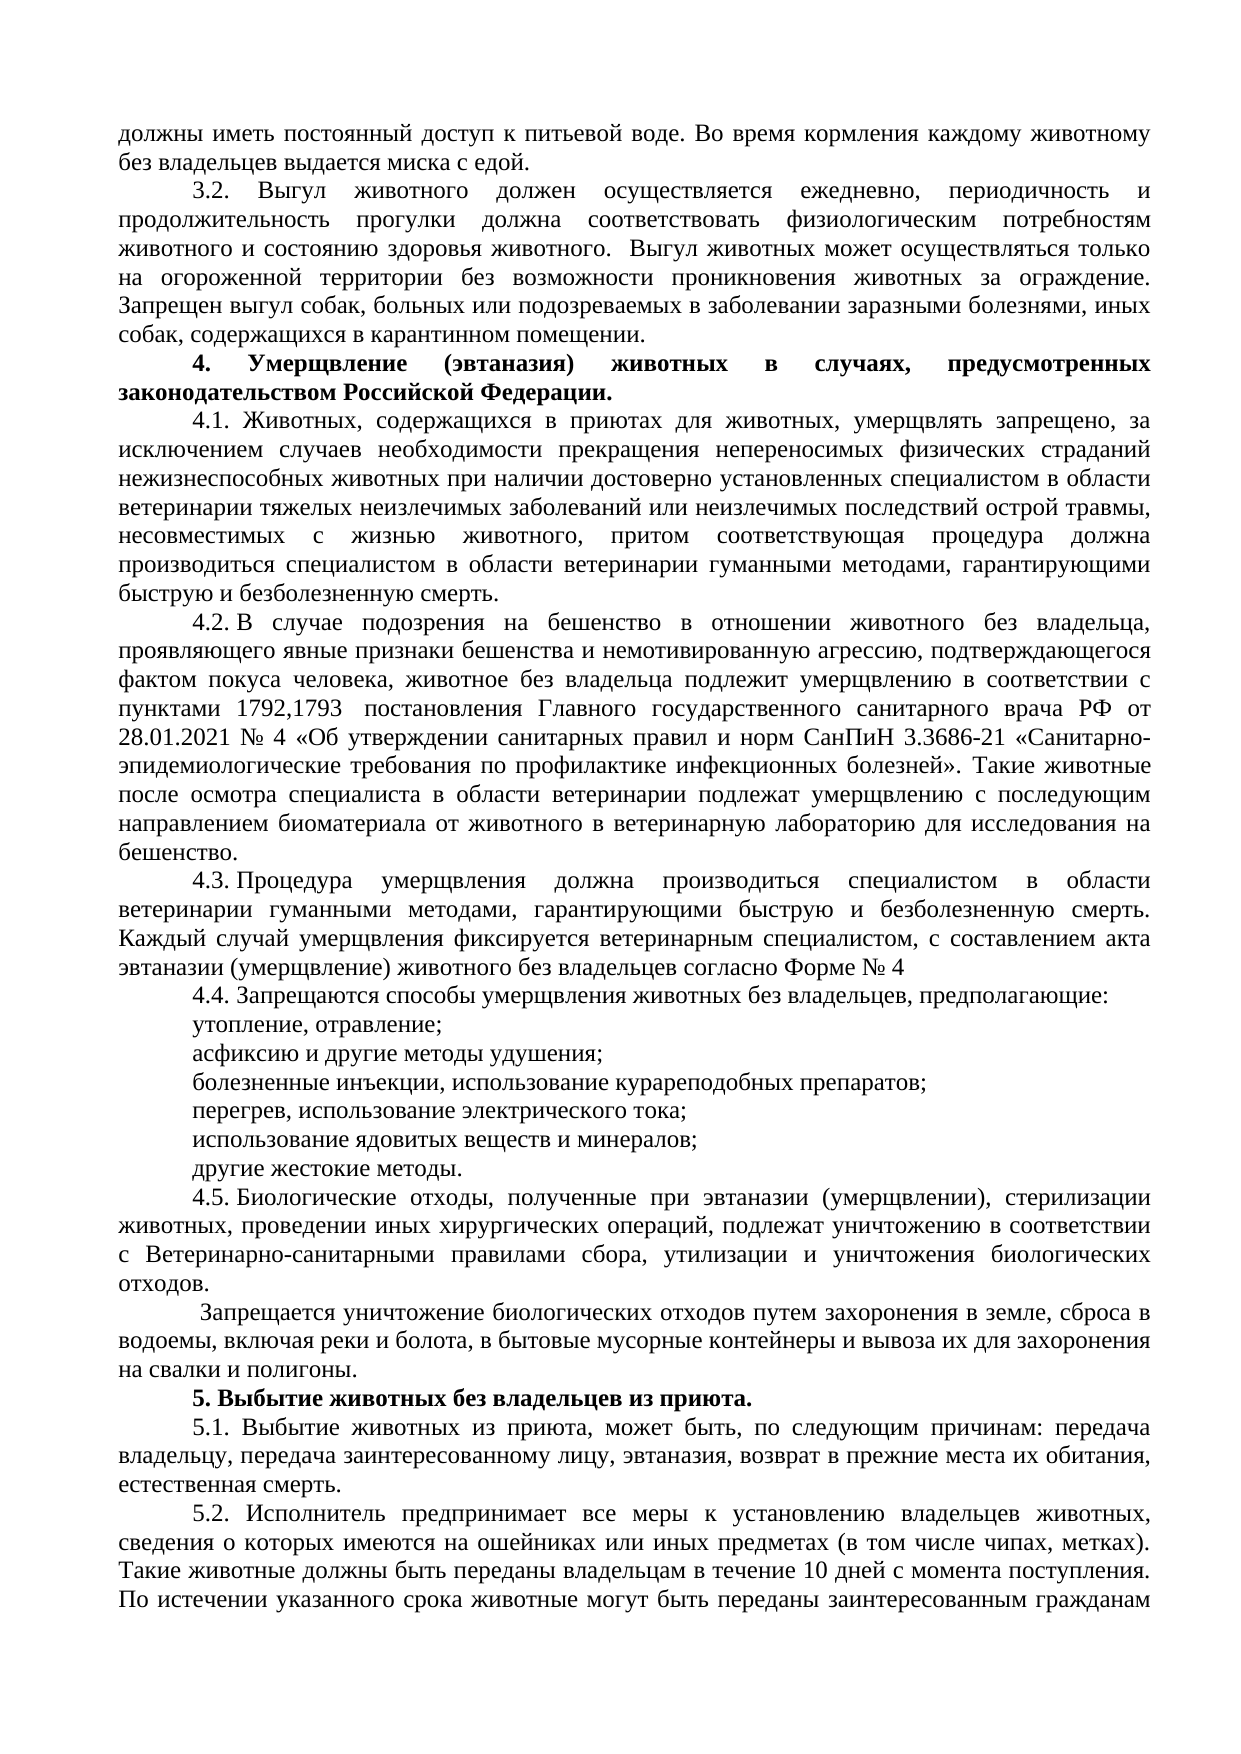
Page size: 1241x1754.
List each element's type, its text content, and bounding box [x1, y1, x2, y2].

text утопление, отравление; [118, 1009, 1152, 1038]
text асфиксию и другие методы удушения; [118, 1038, 1152, 1067]
text 4.1. Животных, содержащихся в приютах для животных, умерщвлять запрещено, за исключением случаев необходимости прекращения непереносимых физических страданий нежизнеспособных животных при наличии достоверно установленных специалистом в области ветеринарии тяжелых неизлечимых заболеваний или неизлечимых последствий острой травмы, несовместимых с жизнью животного, притом соответствующая процедура должна производиться специалистом в области ветеринарии гуманными методами, гарантирующими быструю и безболезненную смерть. [118, 406, 1152, 607]
text использование ядовитых веществ и минералов; [118, 1124, 1152, 1153]
text 4. Умерщвление (эвтаназия) животных в случаях, предусмотренных законодательством Российской Федерации. [118, 348, 1152, 406]
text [118, 118, 1152, 176]
text 5. Выбытие животных без владельцев из приюта. [118, 1383, 1152, 1412]
text 4.5. Биологические отходы, полученные при эвтаназии (умерщвлении), стерилизации животных, проведении иных хирургических операций, подлежат уничтожению в соответствии с Ветеринарно-санитарными правилами сбора, утилизации и уничтожения биологических отходов. [118, 1182, 1152, 1297]
text 3.2. Выгул животного должен осуществляется ежедневно, периодичность и продолжительность прогулки должна соответствовать физиологическим потребностям животного и состоянию здоровья животного. Выгул животных может осуществляться только на огороженной территории без возможности проникновения животных за ограждение. Запрещен выгул собак, больных или подозреваемых в заболевании заразными болезнями, иных собак, содержащихся в карантинном помещении. [118, 176, 1152, 348]
text 4.2. В случае подозрения на бешенство в отношении животного без владельца, проявляющего явные признаки бешенства и немотивированную агрессию, подтверждающегося фактом покуса человека, животное без владельца подлежит умерщвлению в соответствии с пунктами 1792,1793 постановления Главного государственного санитарного врача РФ от 28.01.2021 № 4 «Об утверждении санитарных правил и норм СанПиН 3.3686-21 «Санитарно-эпидемиологические требования по профилактике инфекционных болезней». Такие животные после осмотра специалиста в области ветеринарии подлежат умерщвлению с последующим направлением биоматериала от животного в ветеринарную лабораторию для исследования на бешенство. [118, 607, 1152, 866]
text другие жестокие методы. [118, 1153, 1152, 1182]
text Запрещается уничтожение биологических отходов путем захоронения в земле, сброса в водоемы, включая реки и болота, в бытовые мусорные контейнеры и вывоза их для захоронения на свалки и полигоны. [118, 1297, 1152, 1383]
text перегрев, использование электрического тока; [118, 1096, 1152, 1124]
text 5.1. Выбытие животных из приюта, может быть, по следующим причинам: передача владельцу, передача заинтересованному лицу, эвтаназия, возврат в прежние места их обитания, естественная смерть. [118, 1412, 1152, 1498]
text 4.3. Процедура умерщвления должна производиться специалистом в области ветеринарии гуманными методами, гарантирующими быструю и безболезненную смерть. Каждый случай умерщвления фиксируется ветеринарным специалистом, с составлением акта эвтаназии (умерщвление) животного без владельцев согласно Форме № 4 [118, 866, 1152, 981]
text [118, 1498, 1152, 1613]
text болезненные инъекции, использование курареподобных препаратов; [118, 1067, 1152, 1096]
text 4.4. Запрещаются способы умерщвления животных без владельцев, предполагающие: [118, 981, 1152, 1009]
